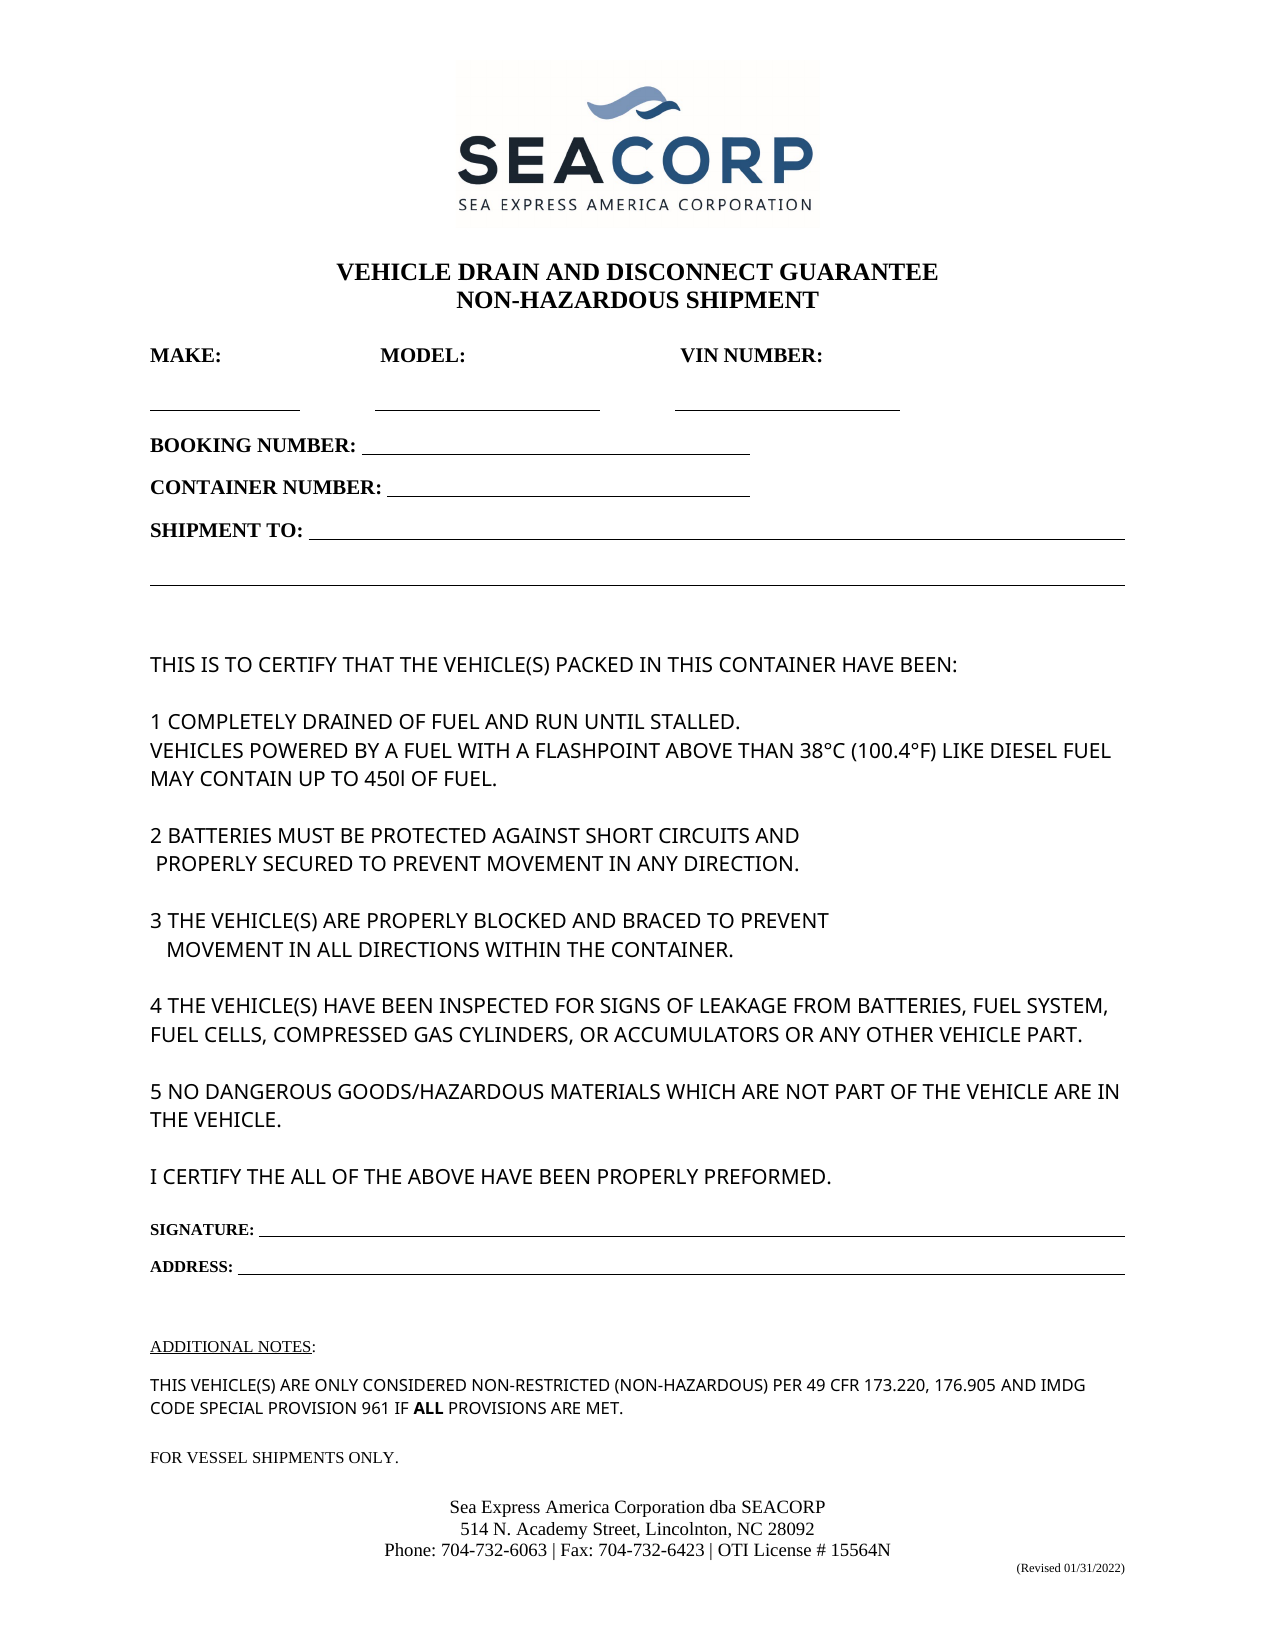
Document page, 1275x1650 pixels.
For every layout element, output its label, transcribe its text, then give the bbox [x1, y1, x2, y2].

text I CERTIFY THE ALL OF THE ABOVE HAVE BEEN PROPERLY PREFORMED. [150, 1162, 1125, 1219]
text MAKE: MODEL: VIN NUMBER: [150, 343, 1125, 367]
text ADDITIONAL NOTES: [150, 1337, 1125, 1356]
text 3 THE VEHICLE(S) ARE PROPERLY BLOCKED AND BRACED TO PREVENT MOVEMENT IN ALL DIRECTIONS WITHIN THE CONTAINER. [150, 906, 1125, 963]
text 5 NO DANGEROUS GOODS/HAZARDOUS MATERIALS WHICH ARE NOT PART OF THE VEHICLE ARE IN THE VEHICLE. [150, 1077, 1125, 1134]
text FOR VESSEL SHIPMENTS ONLY. [150, 1448, 1125, 1467]
text 2 BATTERIES MUST BE PROTECTED AGAINST SHORT CIRCUITS AND PROPERLY SECURED TO PREVENT MOVEMENT IN ANY DIRECTION. [150, 821, 1125, 878]
text SIGNATURE: [150, 1219, 1125, 1239]
text SHIPMENT TO: [150, 518, 1125, 542]
text NON-HAZARDOUS SHIPMENT [150, 285, 1125, 314]
picture [455, 60, 820, 228]
text ADDRESS: [150, 1257, 1125, 1276]
text 4 THE VEHICLE(S) HAVE BEEN INSPECTED FOR SIGNS OF LEAKAGE FROM BATTERIES, FUEL SYSTEM, FUEL CELLS, COMPRESSED GAS CYLINDERS, OR ACCUMULATORS OR ANY OTHER VEHICLE PART. [150, 992, 1125, 1048]
text CONTAINER NUMBER: [150, 475, 1125, 499]
text THIS VEHICLE(S) ARE ONLY CONSIDERED NON-RESTRICTED (NON-HAZARDOUS) PER 49 CFR 173.220, 176.905 and IMDG Code Special Provision 961 IF ALL PROVISIONS ARE MET. [150, 1374, 1125, 1419]
text THIS IS TO CERTIFY THAT THE VEHICLE(S) PACKED IN THIS CONTAINER HAVE BEEN: 1 COMPLETELY DRAINED OF FUEL AND RUN UNTIL STALLED. VEHICLES POWERED BY A FUEL WITH A FLASHPOINT ABOVE THAN 38°C (100.4°F) LIKE DIESEL FUEL MAY CONTAIN UP TO 450l OF FUEL. [150, 650, 1125, 793]
text BOOKING NUMBER: [150, 433, 1125, 457]
text VEHICLE DRAIN AND DISCONNECT GUARANTEE [150, 257, 1125, 285]
